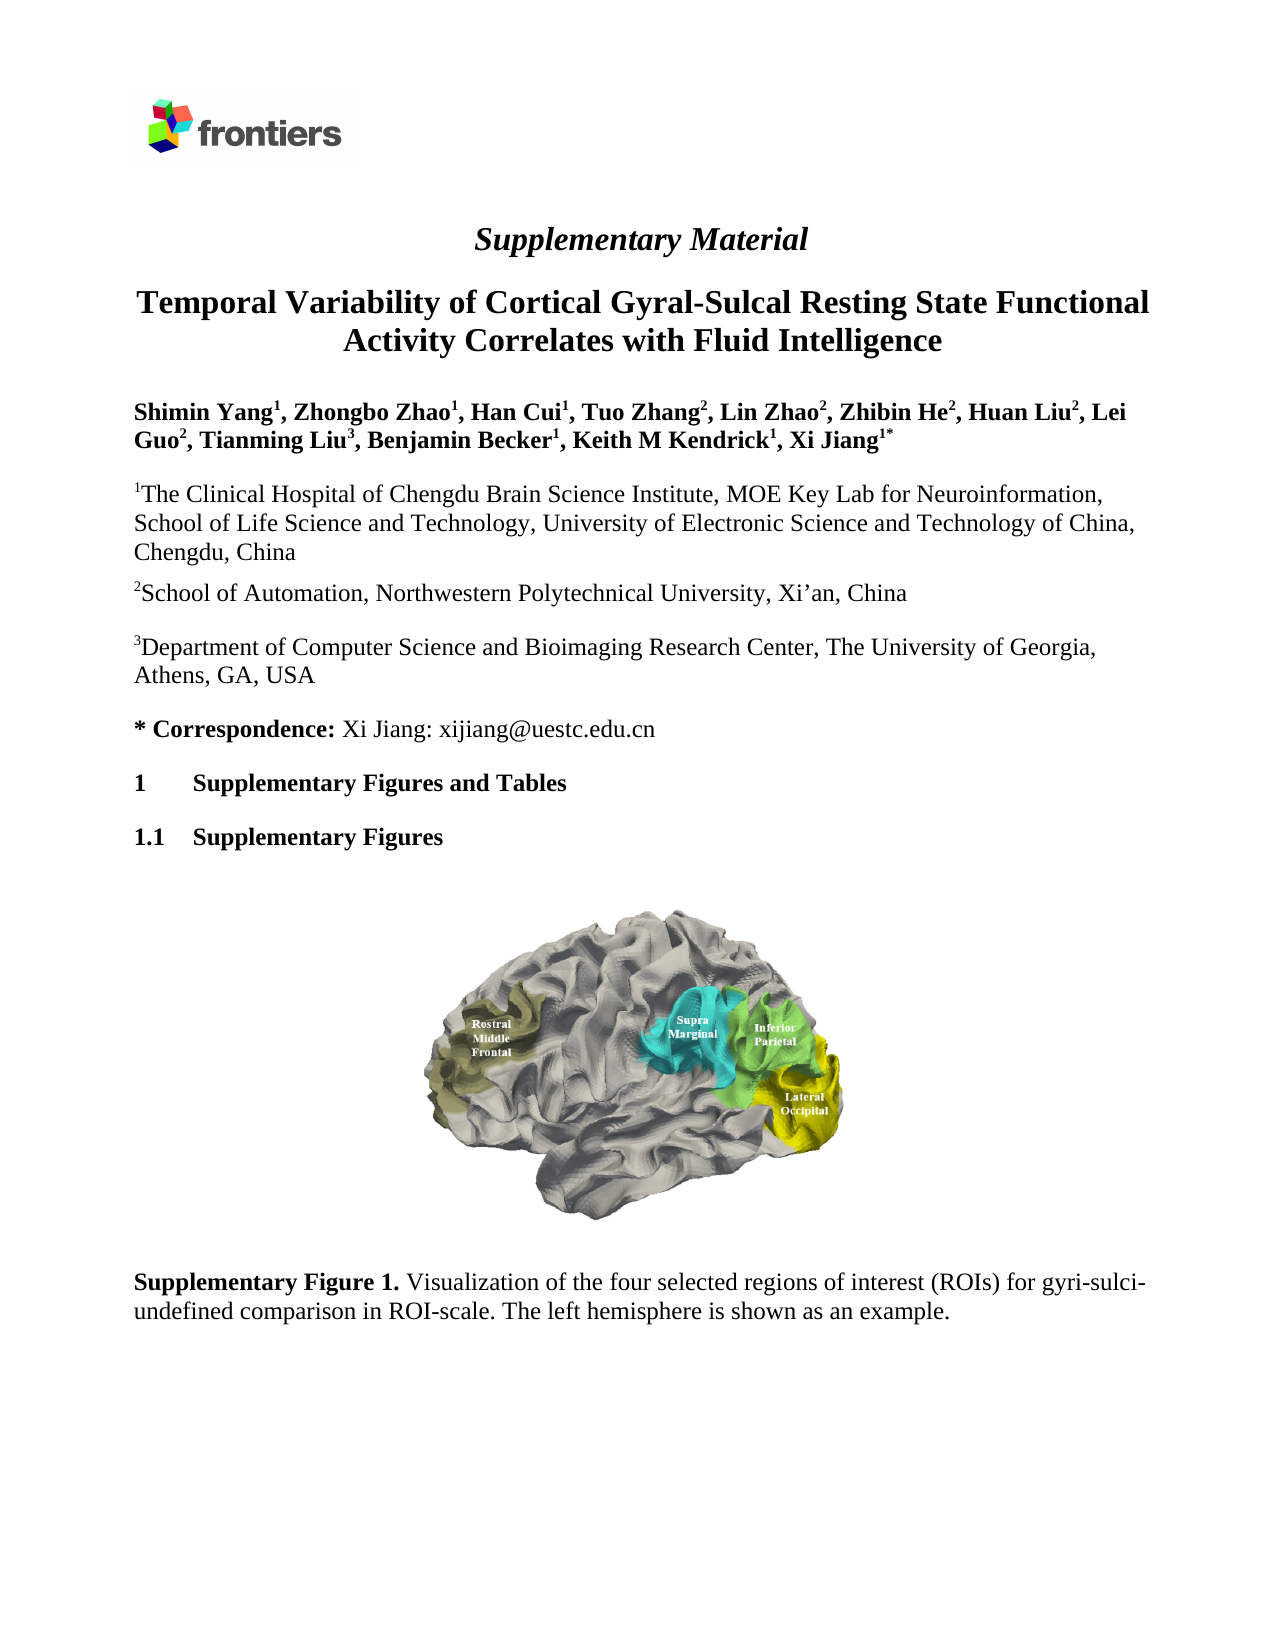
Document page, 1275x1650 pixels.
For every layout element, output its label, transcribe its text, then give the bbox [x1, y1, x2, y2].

text 2School of Automation, Northwestern Polytechnical University, Xi’an, China [133, 578, 1152, 607]
subtitle Supplementary Figures [133, 822, 1152, 850]
text 1The Clinical Hospital of Chengdu Brain Science Institute, MOE Key Lab for Neuroinformation, School of Life Science and Technology, University of Electronic Science and Technology of China, Chengdu, China [133, 479, 1152, 565]
title Temporal Variability of Cortical Gyral-Sulcal Resting State Functional Activity Correlates with Fluid Intelligence [133, 282, 1152, 359]
text 3Department of Computer Science and Bioimaging Research Center, The University of Georgia, Athens, GA, USA [133, 632, 1152, 689]
text Supplementary Figure 1. Visualization of the four selected regions of interest (ROIs) for gyri-sulci-undefined comparison in ROI-scale. The left hemisphere is shown as an example. [133, 1267, 1152, 1324]
text Supplementary Material [133, 219, 1152, 257]
picture [133, 87, 361, 169]
list Shimin Yang1, Zhongbo Zhao1, Han Cui1, Tuo Zhang2, Lin Zhao2, Zhibin He2, Huan Liu2, Lei Guo2, Tianming Liu3, Benjamin Becker1, Keith M Kendrick1, Xi Jiang1* [133, 397, 1152, 454]
text * Correspondence: Xi Jiang: xijiang@uestc.edu.cn [133, 714, 1152, 743]
picture [383, 871, 903, 1242]
subtitle Supplementary Figures and Tables [133, 768, 1152, 797]
